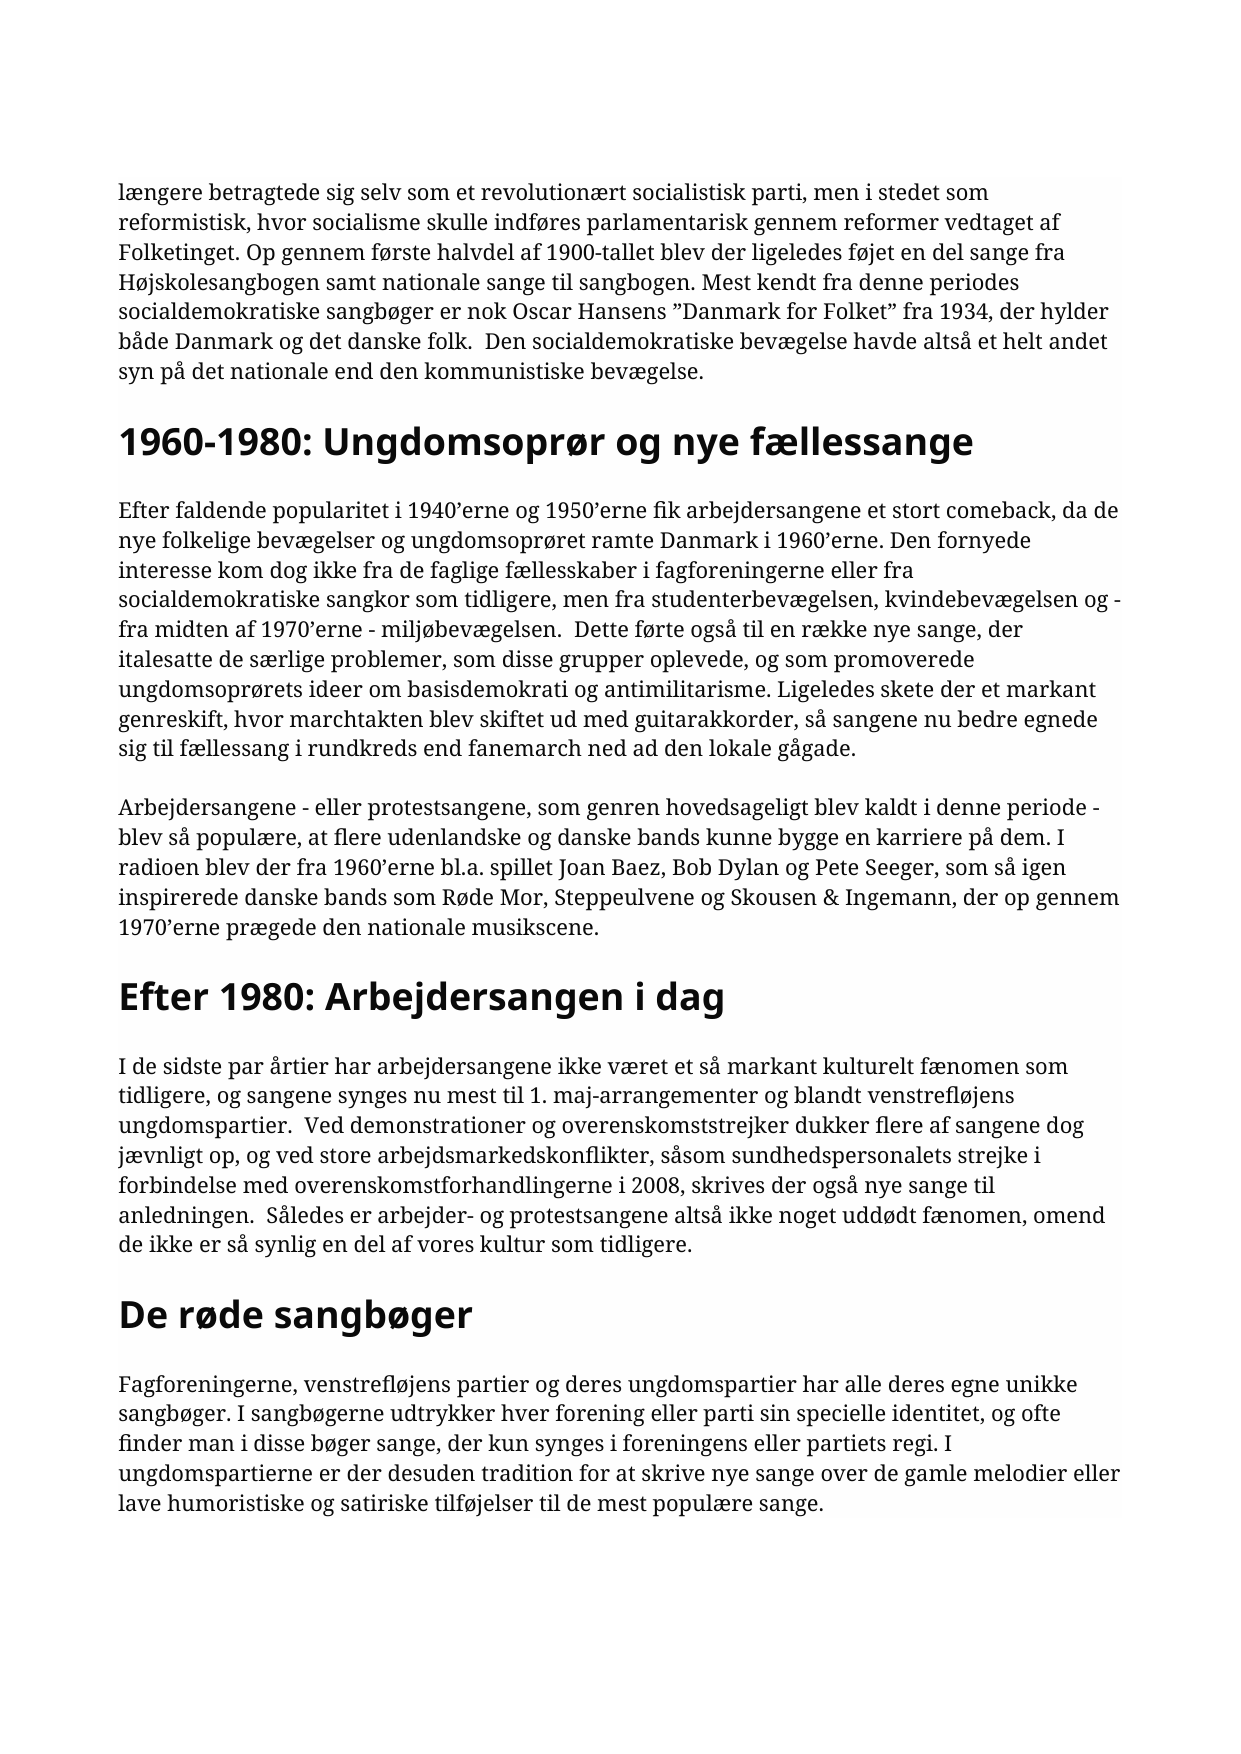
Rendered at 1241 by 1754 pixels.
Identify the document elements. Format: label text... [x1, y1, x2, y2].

text Arbejdersangene - eller protestsangene, som genren hovedsageligt blev kaldt i denne periode - blev så populære, at flere udenlandske og danske bands kunne bygge en karriere på dem. I radioen blev der fra 1960’erne bl.a. spillet Joan Baez, Bob Dylan og Pete Seeger, som så igen inspirerede danske bands som Røde Mor, Steppeulvene og Skousen & Ingemann, der op gennem 1970’erne prægede den nationale musikscene. [118, 792, 1122, 941]
text I de sidste par årtier har arbejdersangene ikke været et så markant kulturelt fænomen som tidligere, og sangene synges nu mest til 1. maj-arrangementer og blandt venstrefløjens ungdomspartier. Ved demonstrationer og overenskomststrejker dukker flere af sangene dog jævnligt op, og ved store arbejdsmarkedskonflikter, såsom sundhedspersonalets strejke i forbindelse med overenskomstforhandlingerne i 2008, skrives der også nye sange til anledningen. Således er arbejder- og protestsangene altså ikke noget uddødt fænomen, omend de ikke er så synlig en del af vores kultur som tidligere. [118, 1051, 1122, 1259]
text Efter faldende popularitet i 1940’erne og 1950’erne fik arbejdersangene et stort comeback, da de nye folkelige bevægelser og ungdomsoprøret ramte Danmark i 1960’erne. Den fornyede interesse kom dog ikke fra de faglige fællesskaber i fagforeningerne eller fra socialdemokratiske sangkor som tidligere, men fra studenterbevægelsen, kvindebevægelsen og - fra midten af 1970’erne - miljøbevægelsen. Dette førte også til en række nye sange, der italesatte de særlige problemer, som disse grupper oplevede, og som promoverede ungdomsoprørets ideer om basisdemokrati og antimilitarisme. Ligeledes skete der et markant genreskift, hvor marchtakten blev skiftet ud med guitarakkorder, så sangene nu bedre egnede sig til fællessang i rundkreds end fanemarch ned ad den lokale gågade. [118, 495, 1122, 763]
text 1960-1980: Ungdomsoprør og nye fællessange [118, 415, 1122, 466]
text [118, 177, 1122, 386]
text Efter 1980: Arbejdersangen i dag [118, 971, 1122, 1022]
text De røde sangbøger [118, 1288, 1122, 1339]
text Fagforeningerne, venstrefløjens partier og deres ungdomspartier har alle deres egne unikke sangbøger. I sangbøgerne udtrykker hver forening eller parti sin specielle identitet, og ofte finder man i disse bøger sange, der kun synges i foreningens eller partiets regi. I ungdomspartierne er der desuden tradition for at skrive nye sange over de gamle melodier eller lave humoristiske og satiriske tilføjelser til de mest populære sange. [118, 1369, 1122, 1518]
